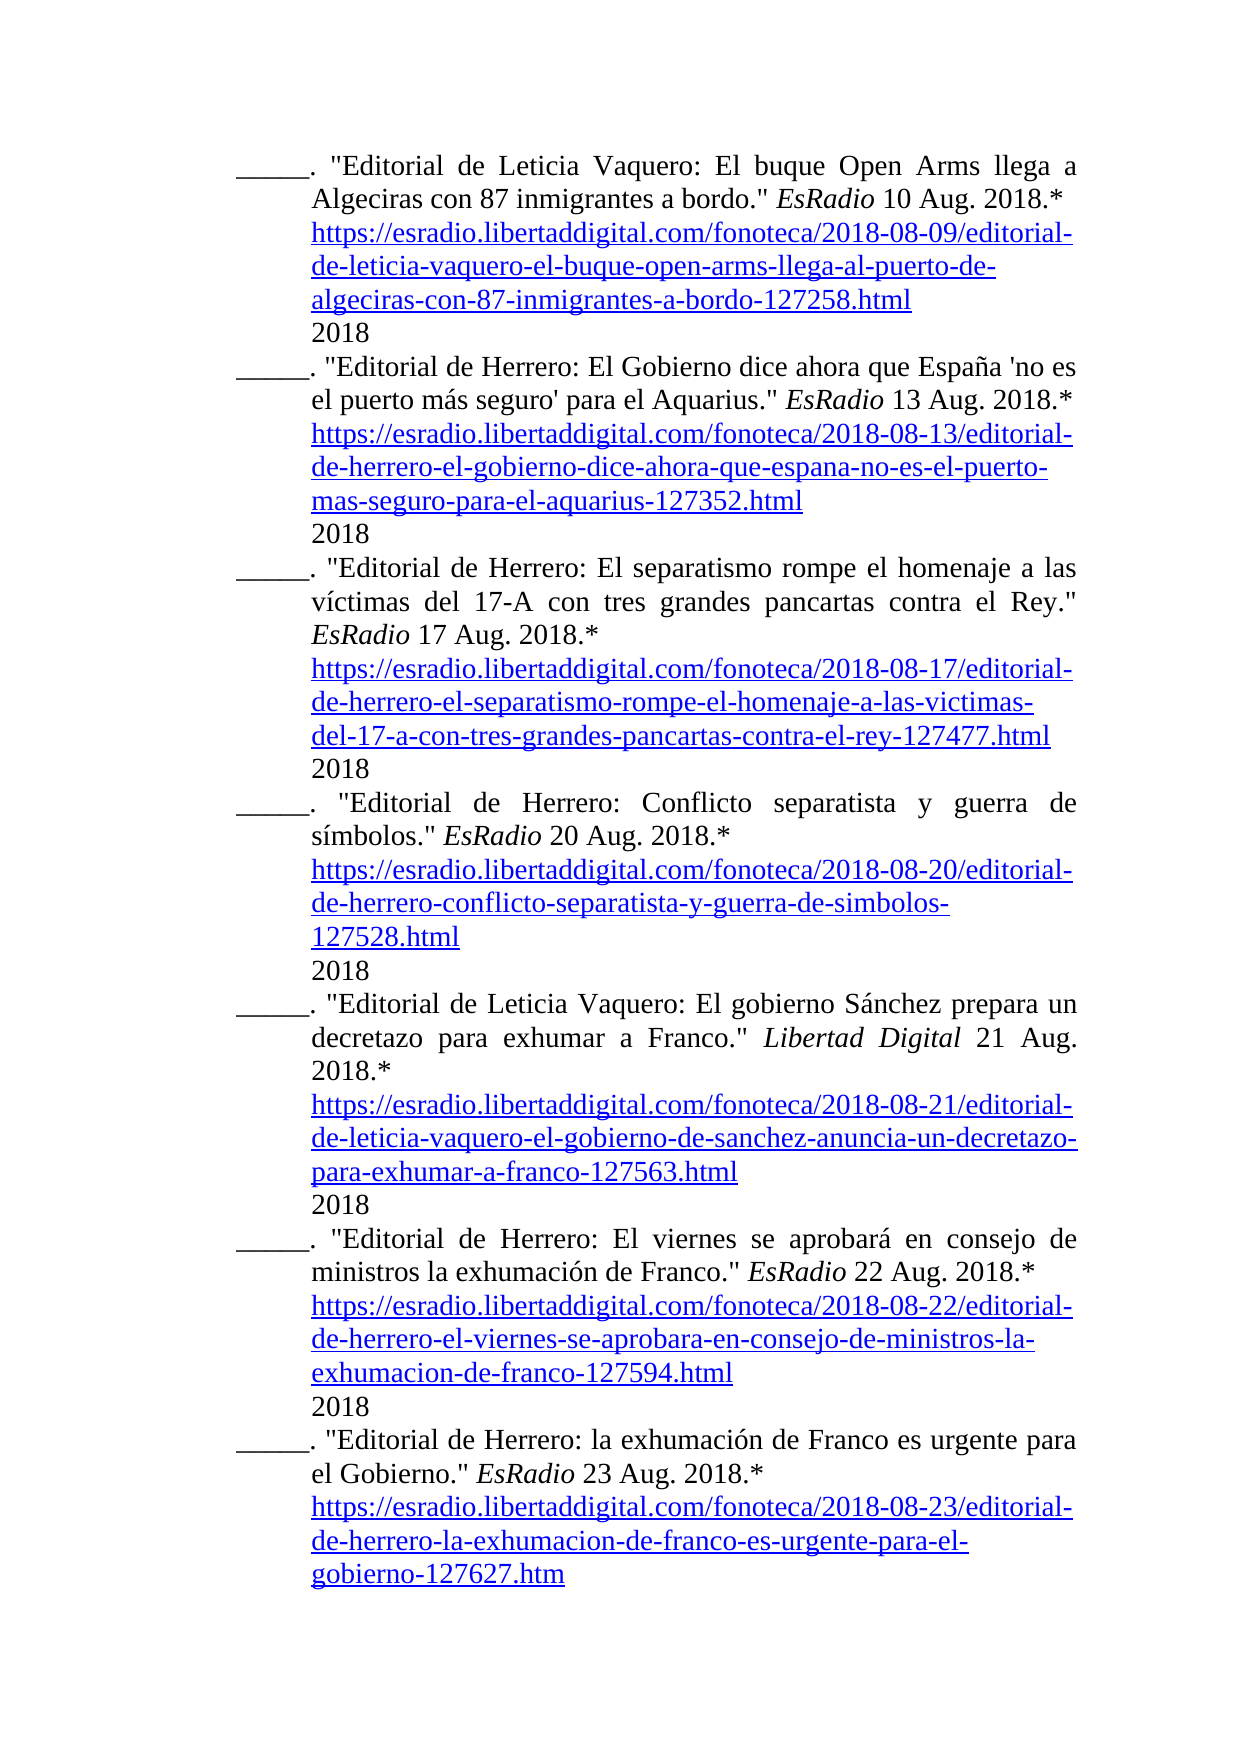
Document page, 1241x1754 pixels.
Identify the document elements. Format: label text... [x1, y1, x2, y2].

text _____. "Editorial de Herrero: Conflicto separatista y guerra de símbolos." EsRadio 20 Aug. 2018.* [236, 785, 1078, 852]
text _____. "Editorial de Herrero: El separatismo rompe el homenaje a las víctimas del 17-A con tres grandes pancartas contra el Rey." EsRadio 17 Aug. 2018.* [236, 550, 1078, 651]
text 2018 [236, 1389, 1078, 1422]
text _____. "Editorial de Herrero: la exhumación de Franco es urgente para el Gobierno." EsRadio 23 Aug. 2018.* [236, 1422, 1078, 1489]
text 2018 [236, 751, 1078, 785]
text _____. "Editorial de Leticia Vaquero: El gobierno Sánchez prepara un decretazo para exhumar a Franco." Libertad Digital 21 Aug. 2018.* [236, 986, 1078, 1087]
text 2018 [236, 1187, 1078, 1221]
text https://esradio.libertaddigital.com/fonoteca/2018-08-17/editorial-de-herrero-el-separatismo-rompe-el-homenaje-a-las-victimas-del-17-a-con-tres-grandes-pancartas-contra-el-rey-127477.html [236, 651, 1078, 751]
text _____. "Editorial de Leticia Vaquero: El buque Open Arms llega a Algeciras con 87 inmigrantes a bordo." EsRadio 10 Aug. 2018.* [236, 148, 1078, 215]
text https://esradio.libertaddigital.com/fonoteca/2018-08-23/editorial-de-herrero-la-exhumacion-de-franco-es-urgente-para-el-gobierno-127627.htm [236, 1489, 1078, 1590]
text https://esradio.libertaddigital.com/fonoteca/2018-08-13/editorial-de-herrero-el-gobierno-dice-ahora-que-espana-no-es-el-puerto-mas-seguro-para-el-aquarius-127352.html [236, 416, 1078, 517]
text 2018 [236, 517, 1078, 550]
text 2018 [236, 315, 1078, 349]
text https://esradio.libertaddigital.com/fonoteca/2018-08-21/editorial-de-leticia-vaquero-el-gobierno-de-sanchez-anuncia-un-decretazo-para-exhumar-a-franco-127563.html [236, 1087, 1078, 1187]
text https://esradio.libertaddigital.com/fonoteca/2018-08-22/editorial-de-herrero-el-viernes-se-aprobara-en-consejo-de-ministros-la-exhumacion-de-franco-127594.html [236, 1288, 1078, 1389]
text https://esradio.libertaddigital.com/fonoteca/2018-08-09/editorial-de-leticia-vaquero-el-buque-open-arms-llega-al-puerto-de-algeciras-con-87-inmigrantes-a-bordo-127258.html [236, 215, 1078, 315]
text 2018 [236, 953, 1078, 986]
text _____. "Editorial de Herrero: El Gobierno dice ahora que España 'no es el puerto más seguro' para el Aquarius." EsRadio 13 Aug. 2018.* [236, 349, 1078, 416]
text _____. "Editorial de Herrero: El viernes se aprobará en consejo de ministros la exhumación de Franco." EsRadio 22 Aug. 2018.* [236, 1221, 1078, 1288]
text https://esradio.libertaddigital.com/fonoteca/2018-08-20/editorial-de-herrero-conflicto-separatista-y-guerra-de-simbolos-127528.html [236, 852, 1078, 953]
